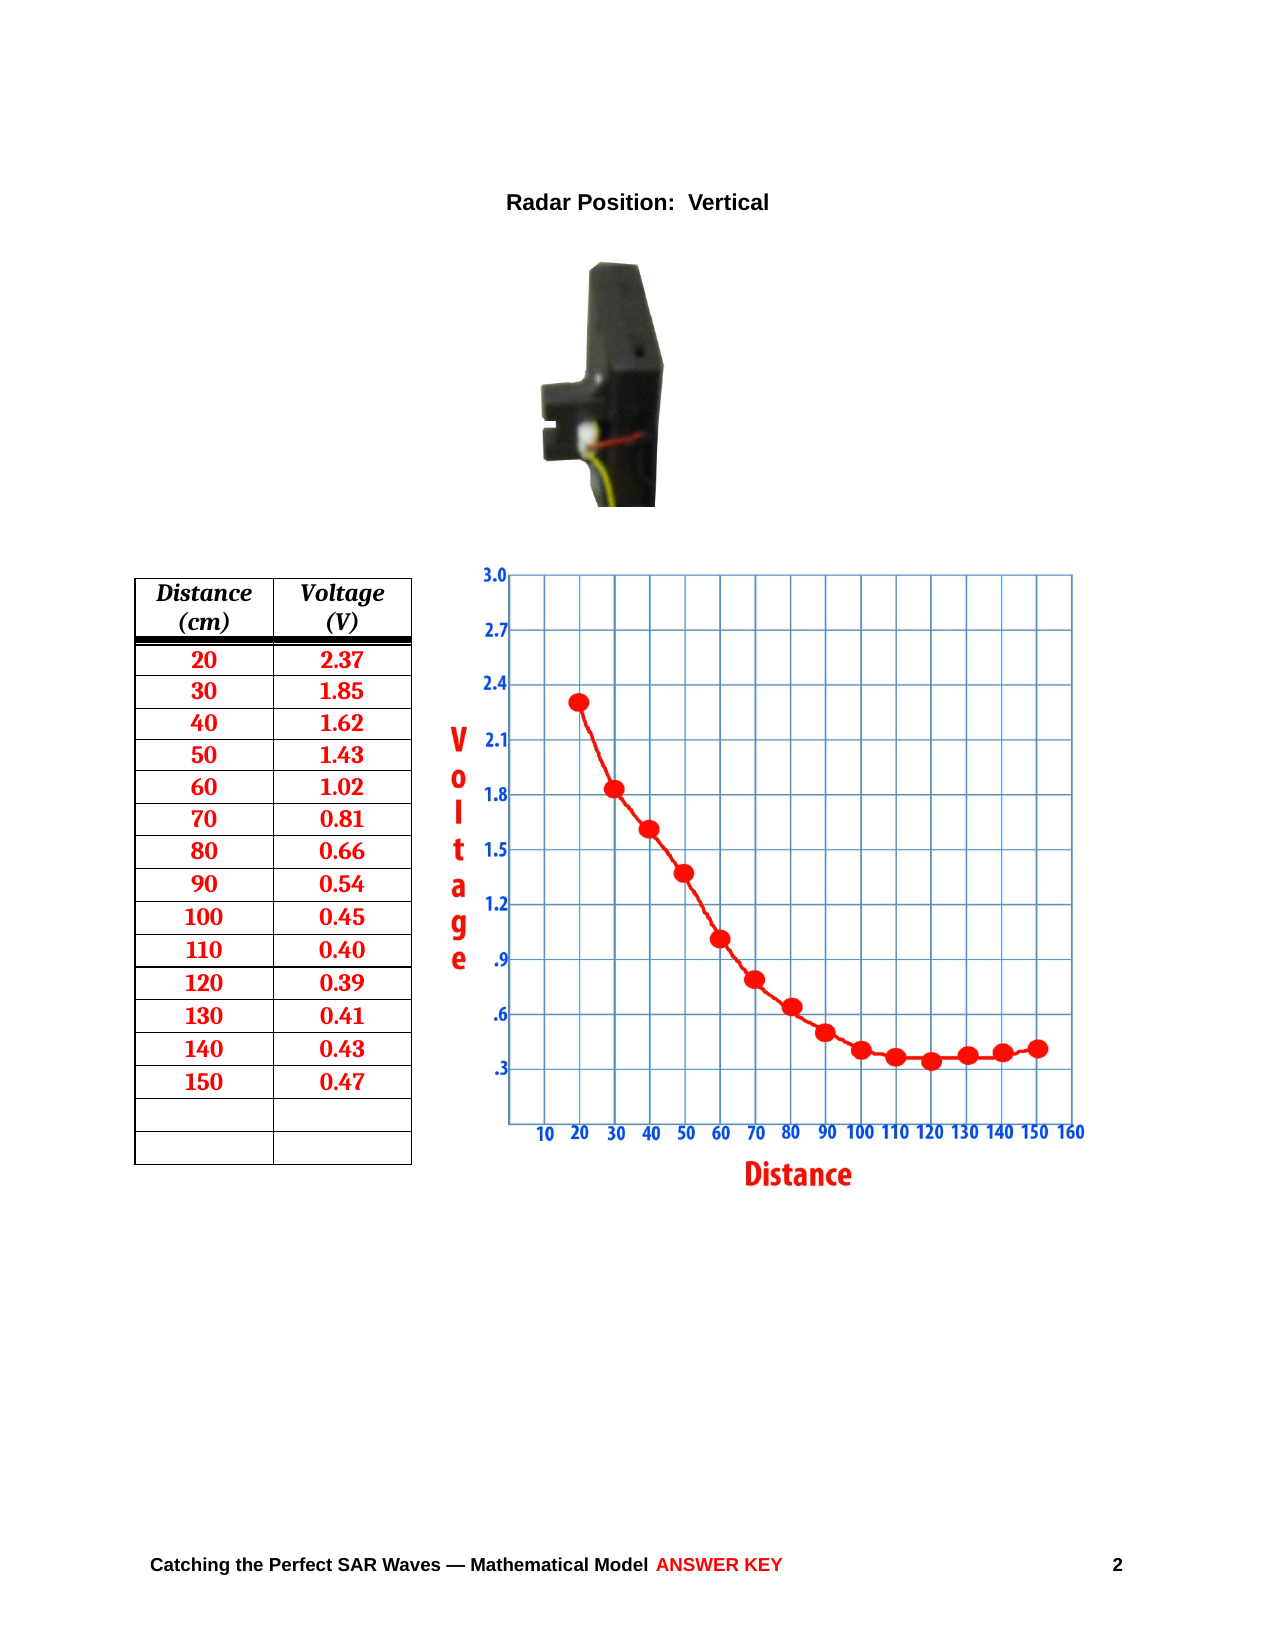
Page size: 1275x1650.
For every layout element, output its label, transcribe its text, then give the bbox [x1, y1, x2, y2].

text Radar Position: Vertical [150, 189, 1125, 215]
picture [443, 247, 1144, 1221]
